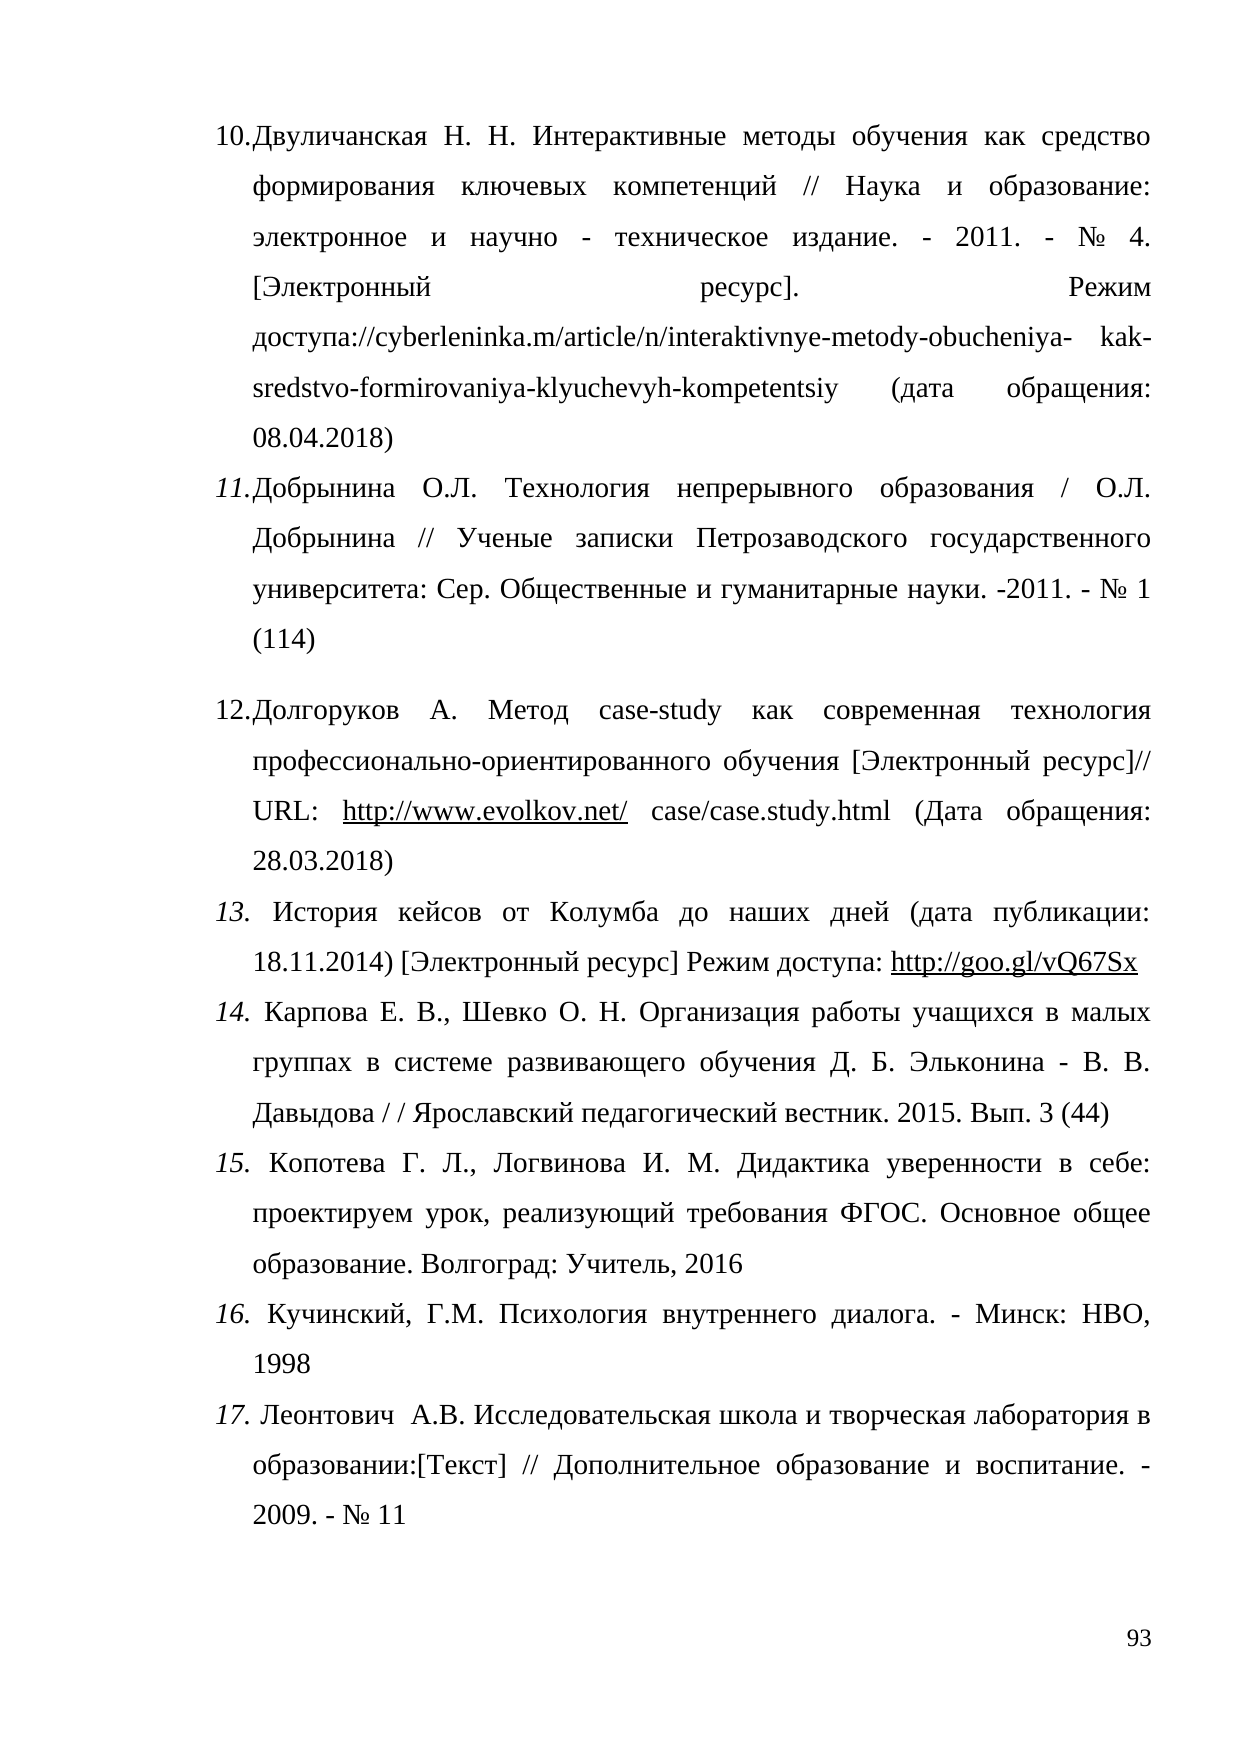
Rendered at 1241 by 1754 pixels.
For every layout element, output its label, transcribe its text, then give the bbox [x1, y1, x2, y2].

list Копотева Г. Л., Логвинова И. М. Дидактика уверенности в себе: проектируем урок, реализующий требования ФГОС. Основное общее образование. Волгоград: Учитель, 2016 [215, 1145, 1152, 1279]
list История кейсов от Колумба до наших дней (дата публикации: 18.11.2014) [Электронный ресурс] Режим доступа: http://goo.gl/vQ67Sx [215, 894, 1152, 977]
list Кучинский, Г.М. Психология внутреннего диалога. - Минск: НВО, 1998 [215, 1296, 1152, 1380]
list Добрынина О.Л. Технология непрерывного образования / О.Л. Добрынина // Ученые записки Петрозаводского государственного университета: Сер. Общественные и гуманитарные науки. -2011. - № 1 (114) [215, 470, 1152, 655]
list Долгоруков А. Метод case-study как современная технология профессионально-ориентированного обучения [Электронный ресурс]// URL: http://www.evolkov.net/ case/case.study.html (Дата обращения: 28.03.2018) [215, 692, 1152, 877]
list Леонтович А.В. Исследовательская школа и творческая лаборатория в образовании:[Текст] // Дополнительное образование и воспитание. - 2009. - № 11 [215, 1397, 1152, 1531]
list Двуличанская Н. Н. Интерактивные методы обучения как средство формирования ключевых компетенций // Наука и образование: электронное и научно - техническое издание. - 2011. - № 4. [Электронный ресурс]. Режим доступа://cyberleninka.m/article/n/interaktivnye-metody-obucheniya- kak-sredstvo-formirovaniya-klyuchevyh-kompetentsiy (дата обращения: 08.04.2018) [215, 118, 1152, 453]
list Карпова Е. В., Шевко О. Н. Организация работы учащихся в малых группах в системе развивающего обучения Д. Б. Эльконина - В. В. Давыдова / / Ярославский педагогический вестник. 2015. Вып. 3 (44) [215, 994, 1152, 1128]
